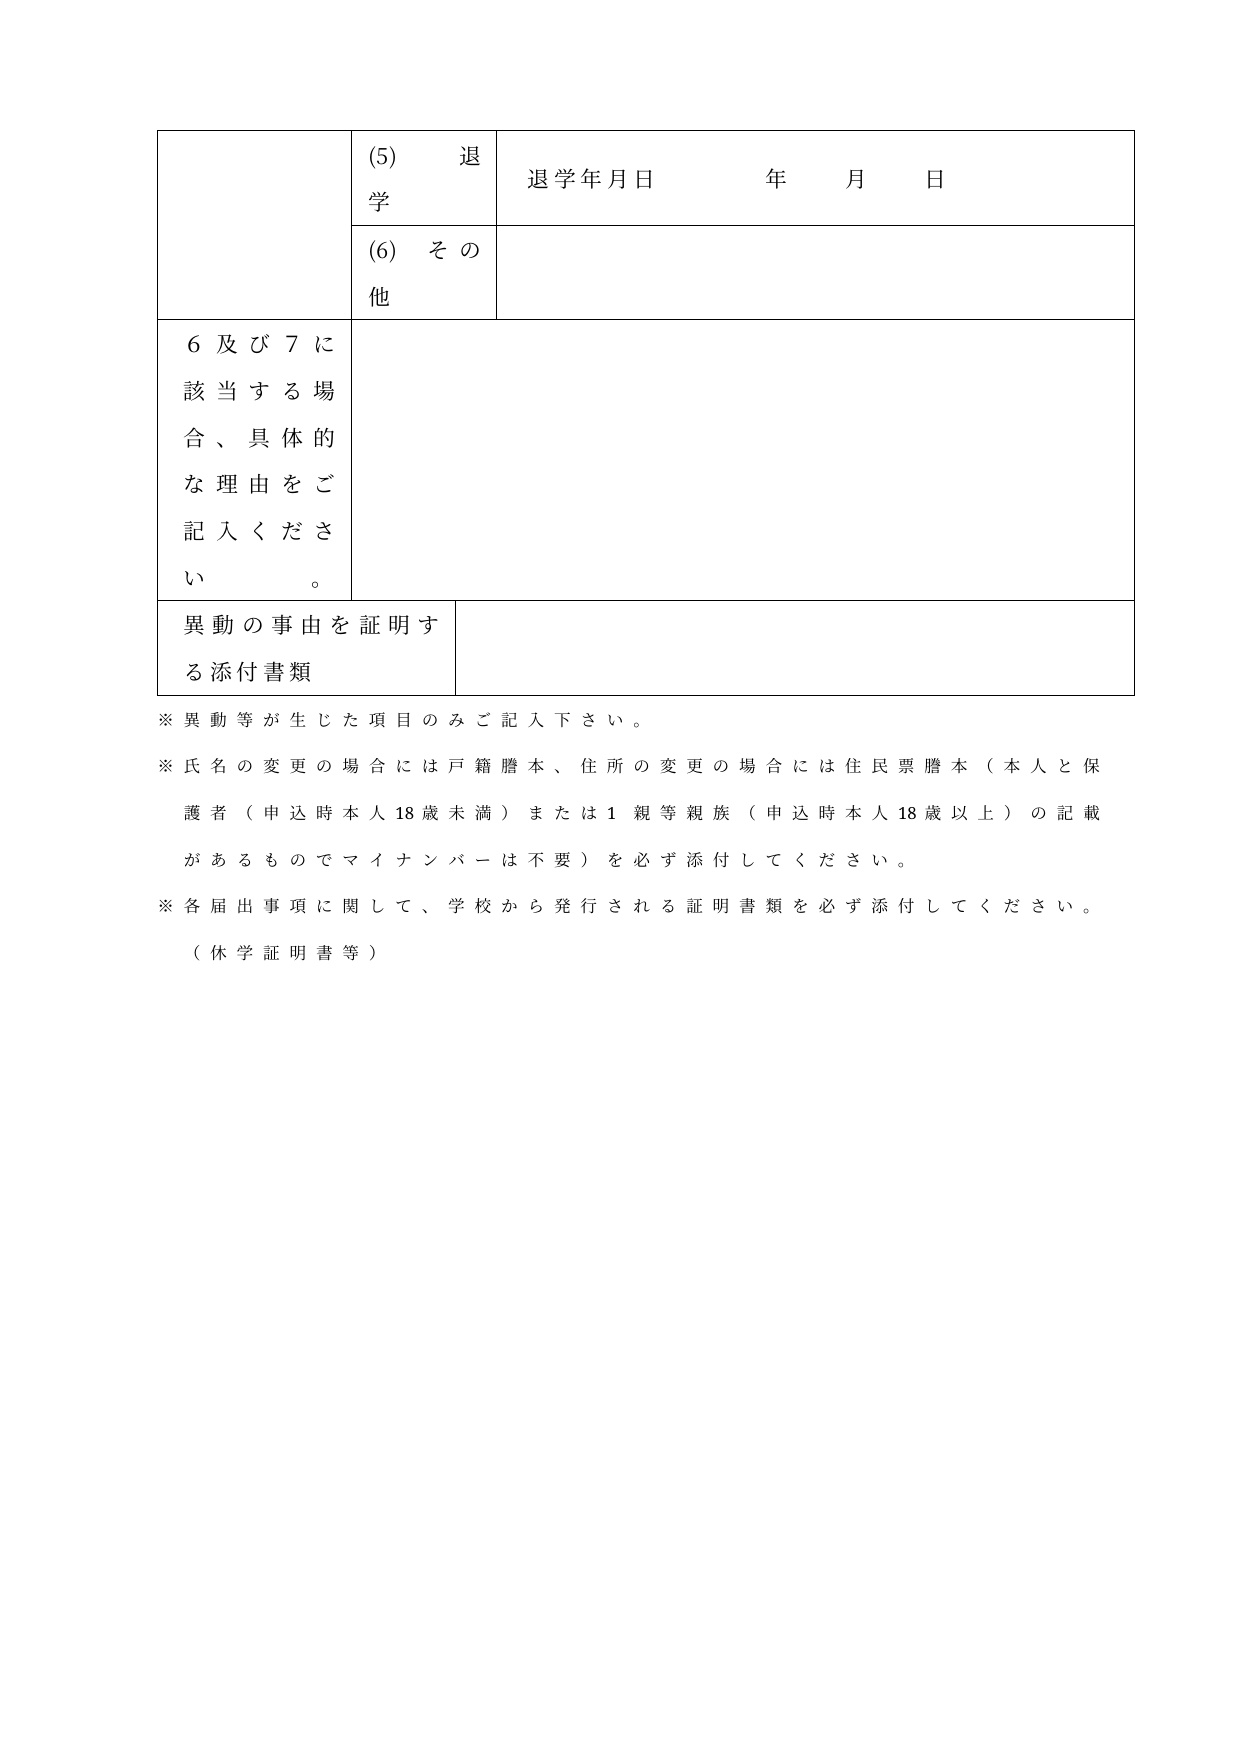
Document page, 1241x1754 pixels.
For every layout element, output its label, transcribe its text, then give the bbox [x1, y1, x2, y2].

text ※氏名の変更の場合には戸籍謄本、住所の変更の場合には住民票謄本（本人と保護者（申込時本人18歳未満）または1親等親族（申込時本人18歳以上）の記載があるものでマイナンバーは不要）を必ず添付してください。 [131, 742, 1109, 882]
table_cell ６及び７に該当する場合、具体的な理由をご記入ください。 [158, 320, 351, 600]
table_cell 退学年月日 年 月 日 [497, 131, 1134, 225]
table_cell 異動の事由を証明する添付書類 [158, 601, 455, 694]
table_cell [497, 226, 1134, 319]
table_cell [456, 601, 1134, 694]
text ※各届出事項に関して、学校から発行される証明書類を必ず添付してください。（休学証明書等） [131, 882, 1109, 976]
table_cell (5)退 学 [352, 131, 496, 225]
table_cell [352, 320, 1134, 600]
table_cell (6)その他 [352, 226, 496, 319]
text ※異動等が生じた項目のみご記入下さい。 [131, 696, 1109, 742]
